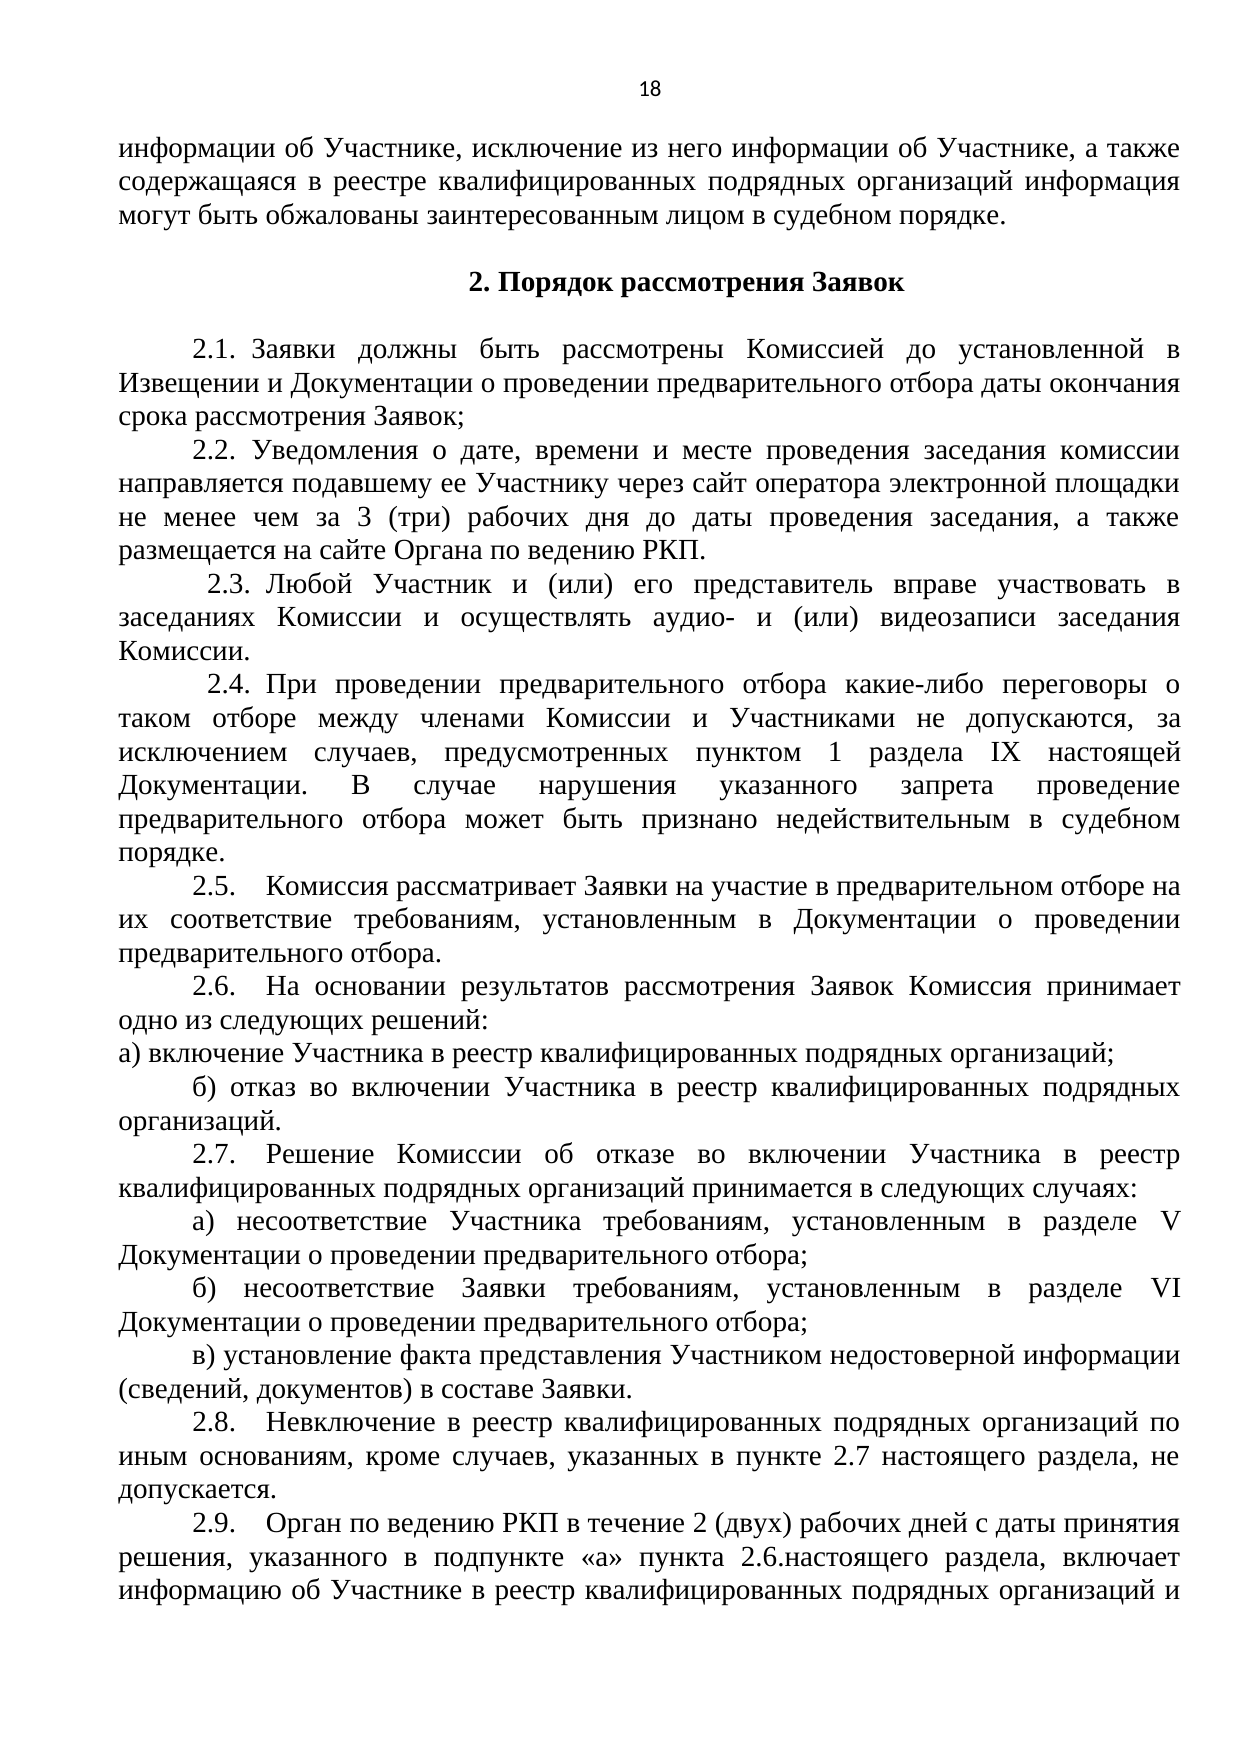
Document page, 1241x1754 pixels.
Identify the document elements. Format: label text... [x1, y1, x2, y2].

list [118, 1505, 1181, 1606]
list Любой Участник и (или) его представитель вправе участвовать в заседаниях Комиссии и осуществлять аудио- и (или) видеозаписи заседания Комиссии. [118, 566, 1181, 667]
list Невключение в реестр квалифицированных подрядных организаций по иным основаниям, кроме случаев, указанных в пункте 2.7 настоящего раздела, не допускается. [118, 1404, 1181, 1505]
text в) установление факта представления Участником недостоверной информации (сведений, документов) в составе Заявки. [118, 1337, 1181, 1404]
list Решение Комиссии об отказе во включении Участника в реестр квалифицированных подрядных организаций принимается в следующих случаях: [118, 1136, 1181, 1203]
list Порядок рассмотрения Заявок [118, 264, 1181, 298]
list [118, 130, 1181, 231]
list При проведении предварительного отбора какие-либо переговоры о таком отборе между членами Комиссии и Участниками не допускаются, за исключением случаев, предусмотренных пунктом 1 раздела IX настоящей Документации. В случае нарушения указанного запрета проведение предварительного отбора может быть признано недействительным в судебном порядке. [118, 667, 1181, 868]
list Уведомления о дате, времени и месте проведения заседания комиссии направляется подавшему ее Участнику через сайт оператора электронной площадки не менее чем за 3 (три) рабочих дня до даты проведения заседания, а также размещается на сайте Органа по ведению РКП. [118, 432, 1181, 566]
list Комиссия рассматривает Заявки на участие в предварительном отборе на их соответствие требованиям, установленным в Документации о проведении предварительного отбора. [118, 868, 1181, 968]
text а) включение Участника в реестр квалифицированных подрядных организаций; [118, 1036, 1181, 1069]
text б) несоответствие Заявки требованиям, установленным в разделе VI Документации о проведении предварительного отбора; [118, 1270, 1181, 1337]
list Заявки должны быть рассмотрены Комиссией до установленной в Извещении и Документации о проведении предварительного отбора даты окончания срока рассмотрения Заявок; [118, 331, 1181, 432]
text а) несоответствие Участника требованиям, установленным в разделе V Документации о проведении предварительного отбора; [118, 1203, 1181, 1270]
list На основании результатов рассмотрения Заявок Комиссия принимает одно из следующих решений: [118, 968, 1181, 1036]
text б) отказ во включении Участника в реестр квалифицированных подрядных организаций. [118, 1069, 1181, 1136]
